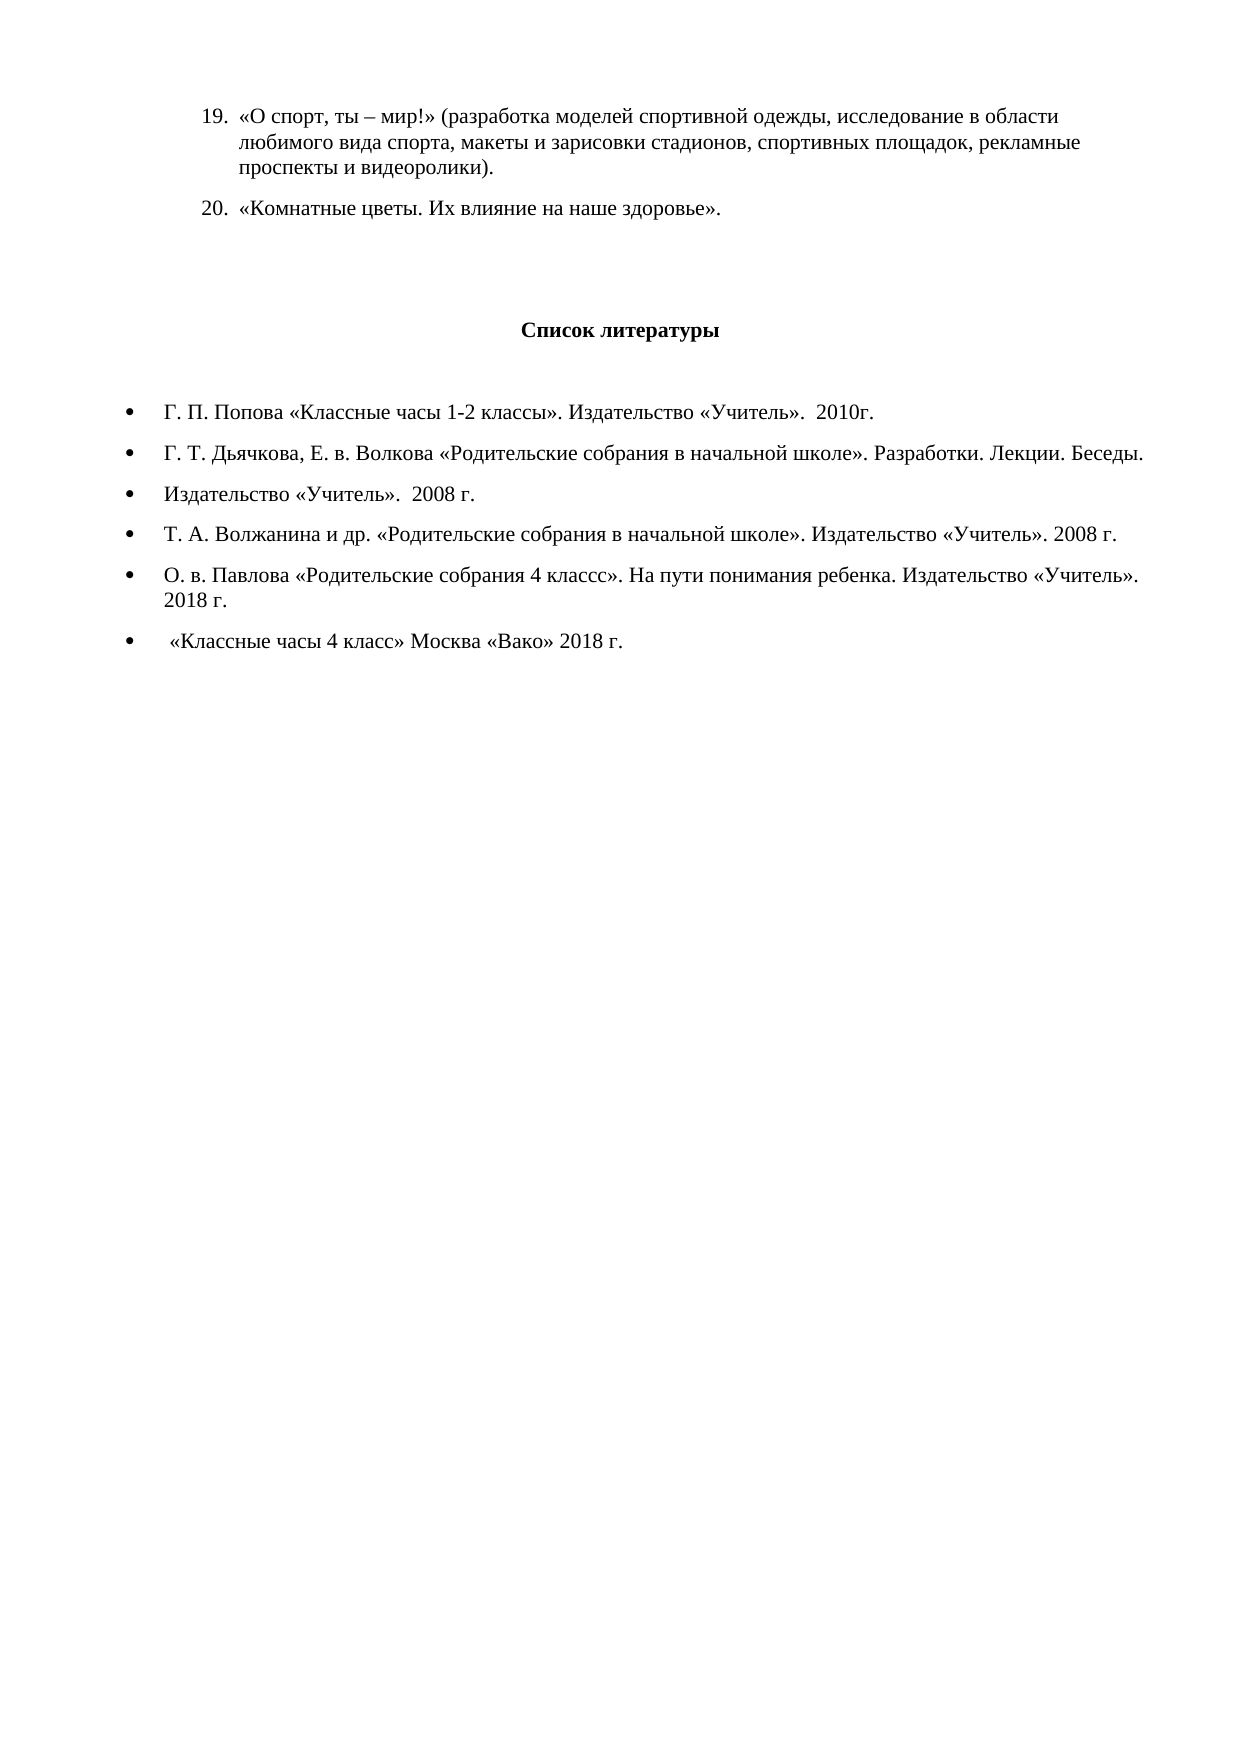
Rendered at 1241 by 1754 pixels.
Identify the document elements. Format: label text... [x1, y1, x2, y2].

text Список литературы [89, 317, 1152, 342]
list О. в. Павлова «Родительские собрания 4 классс». На пути понимания ребенка. Издательство «Учитель». 2018 г. [126, 562, 1152, 613]
list Издательство «Учитель». 2008 г. [126, 481, 1152, 506]
list Г. Т. Дьячкова, Е. в. Волкова «Родительские собрания в начальной школе». Разработки. Лекции. Беседы. [126, 440, 1152, 465]
list «О спорт, ты – мир!» (разработка моделей спортивной одежды, исследование в области любимого вида спорта, макеты и зарисовки стадионов, спортивных площадок, рекламные проспекты и видеоролики). [201, 103, 1152, 179]
list Г. П. Попова «Классные часы 1-2 классы». Издательство «Учитель». 2010г. [126, 399, 1152, 424]
list «Комнатные цветы. Их влияние на наше здоровье». [201, 195, 1152, 220]
list Т. А. Волжанина и др. «Родительские собрания в начальной школе». Издательство «Учитель». 2008 г. [126, 521, 1152, 547]
list «Классные часы 4 класс» Москва «Вако» 2018 г. [126, 628, 1152, 653]
